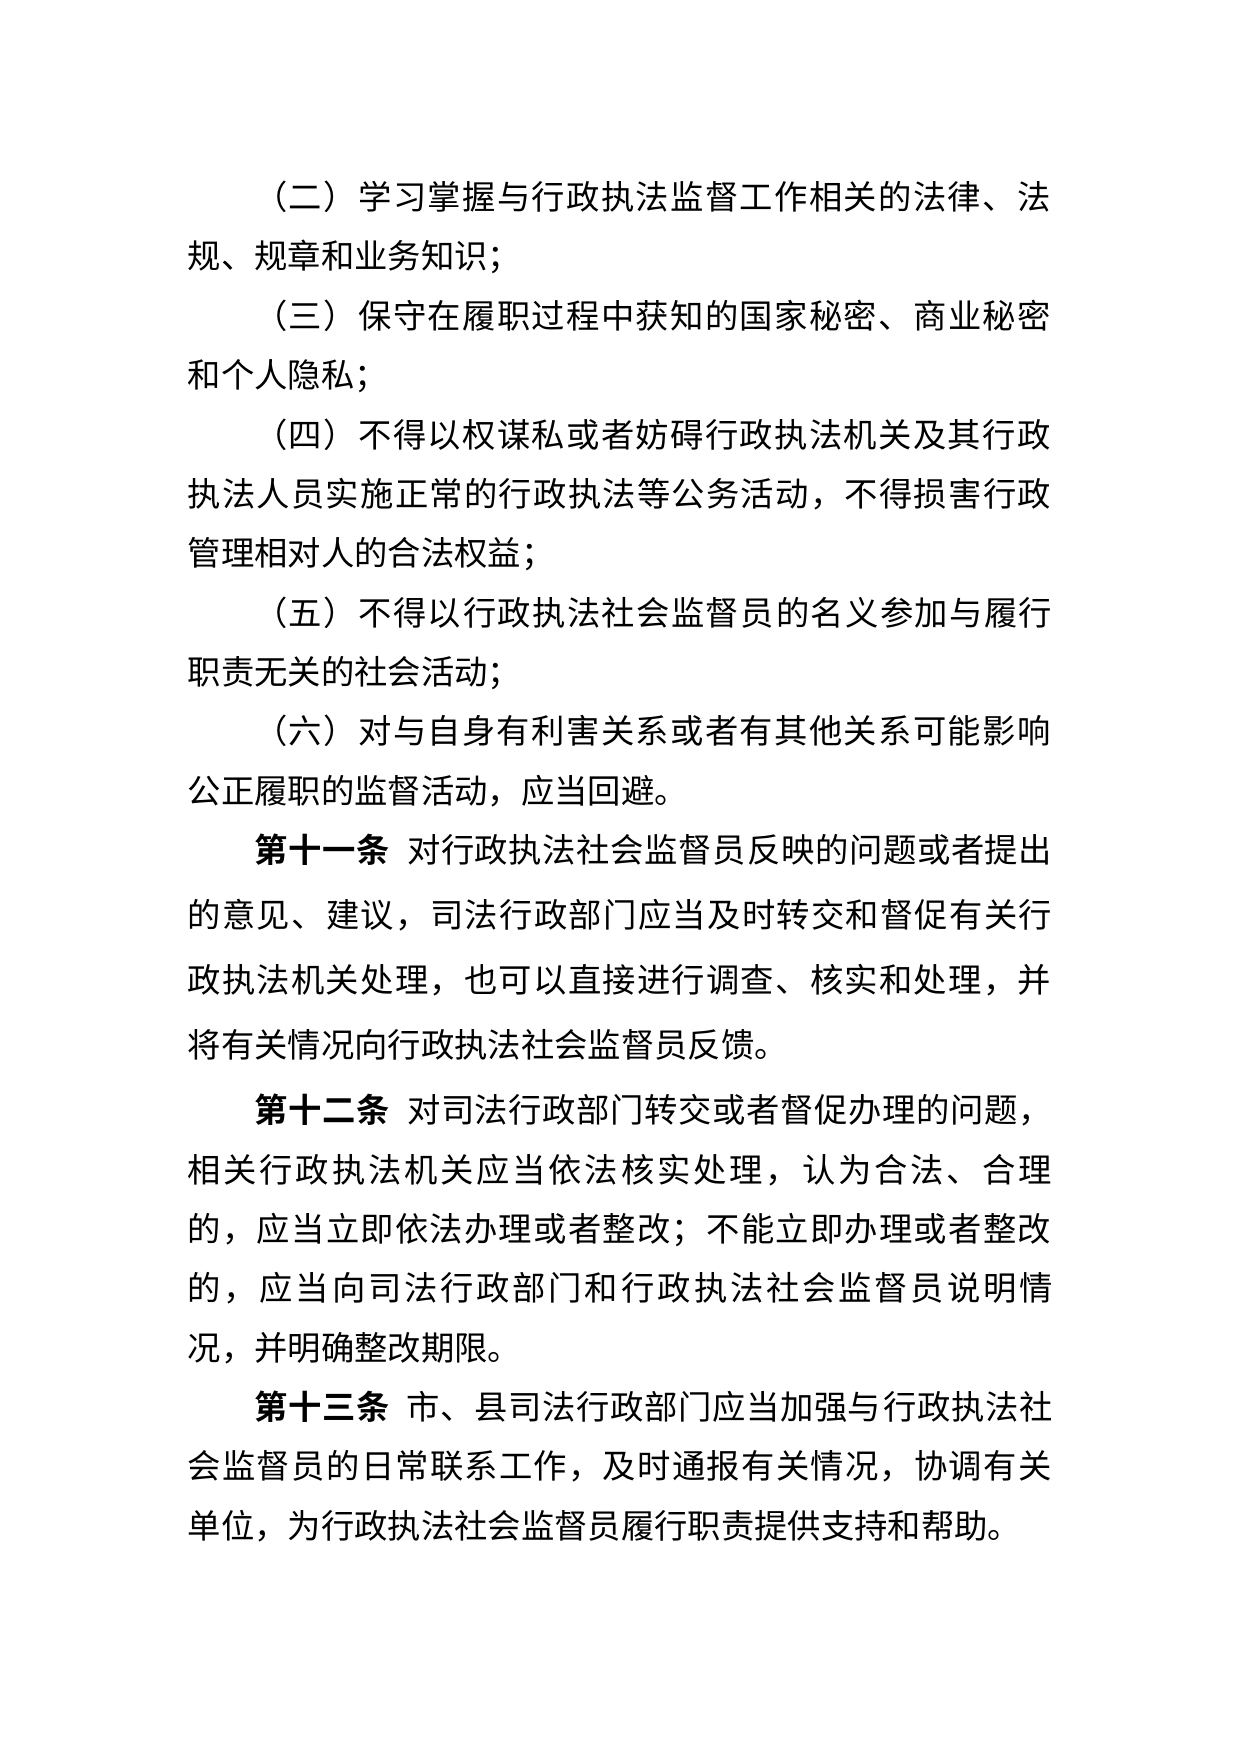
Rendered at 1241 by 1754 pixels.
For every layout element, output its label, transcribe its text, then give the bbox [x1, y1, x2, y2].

text （三）保守在履职过程中获知的国家秘密、商业秘密和个人隐私； [187, 281, 1053, 399]
text 第十三条 市、县司法行政部门应当加强与行政执法社会监督员的日常联系工作，及时通报有关情况，协调有关单位，为行政执法社会监督员履行职责提供支持和帮助。 [187, 1372, 1053, 1550]
text （六）对与自身有利害关系或者有其他关系可能影响公正履职的监督活动，应当回避。 [187, 696, 1053, 815]
text （二）学习掌握与行政执法监督工作相关的法律、法规、规章和业务知识； [187, 162, 1053, 281]
text （四）不得以权谋私或者妨碍行政执法机关及其行政执法人员实施正常的行政执法等公务活动，不得损害行政管理相对人的合法权益； [187, 399, 1053, 578]
text 第十二条 对司法行政部门转交或者督促办理的问题，相关行政执法机关应当依法核实处理，认为合法、合理的，应当立即依法办理或者整改；不能立即办理或者整改的，应当向司法行政部门和行政执法社会监督员说明情况，并明确整改期限。 [187, 1075, 1053, 1372]
text 第十一条 对行政执法社会监督员反映的问题或者提出的意见、建议，司法行政部门应当及时转交和督促有关行政执法机关处理，也可以直接进行调查、核实和处理，并将有关情况向行政执法社会监督员反馈。 [187, 815, 1053, 1075]
text （五）不得以行政执法社会监督员的名义参加与履行职责无关的社会活动； [187, 578, 1053, 696]
